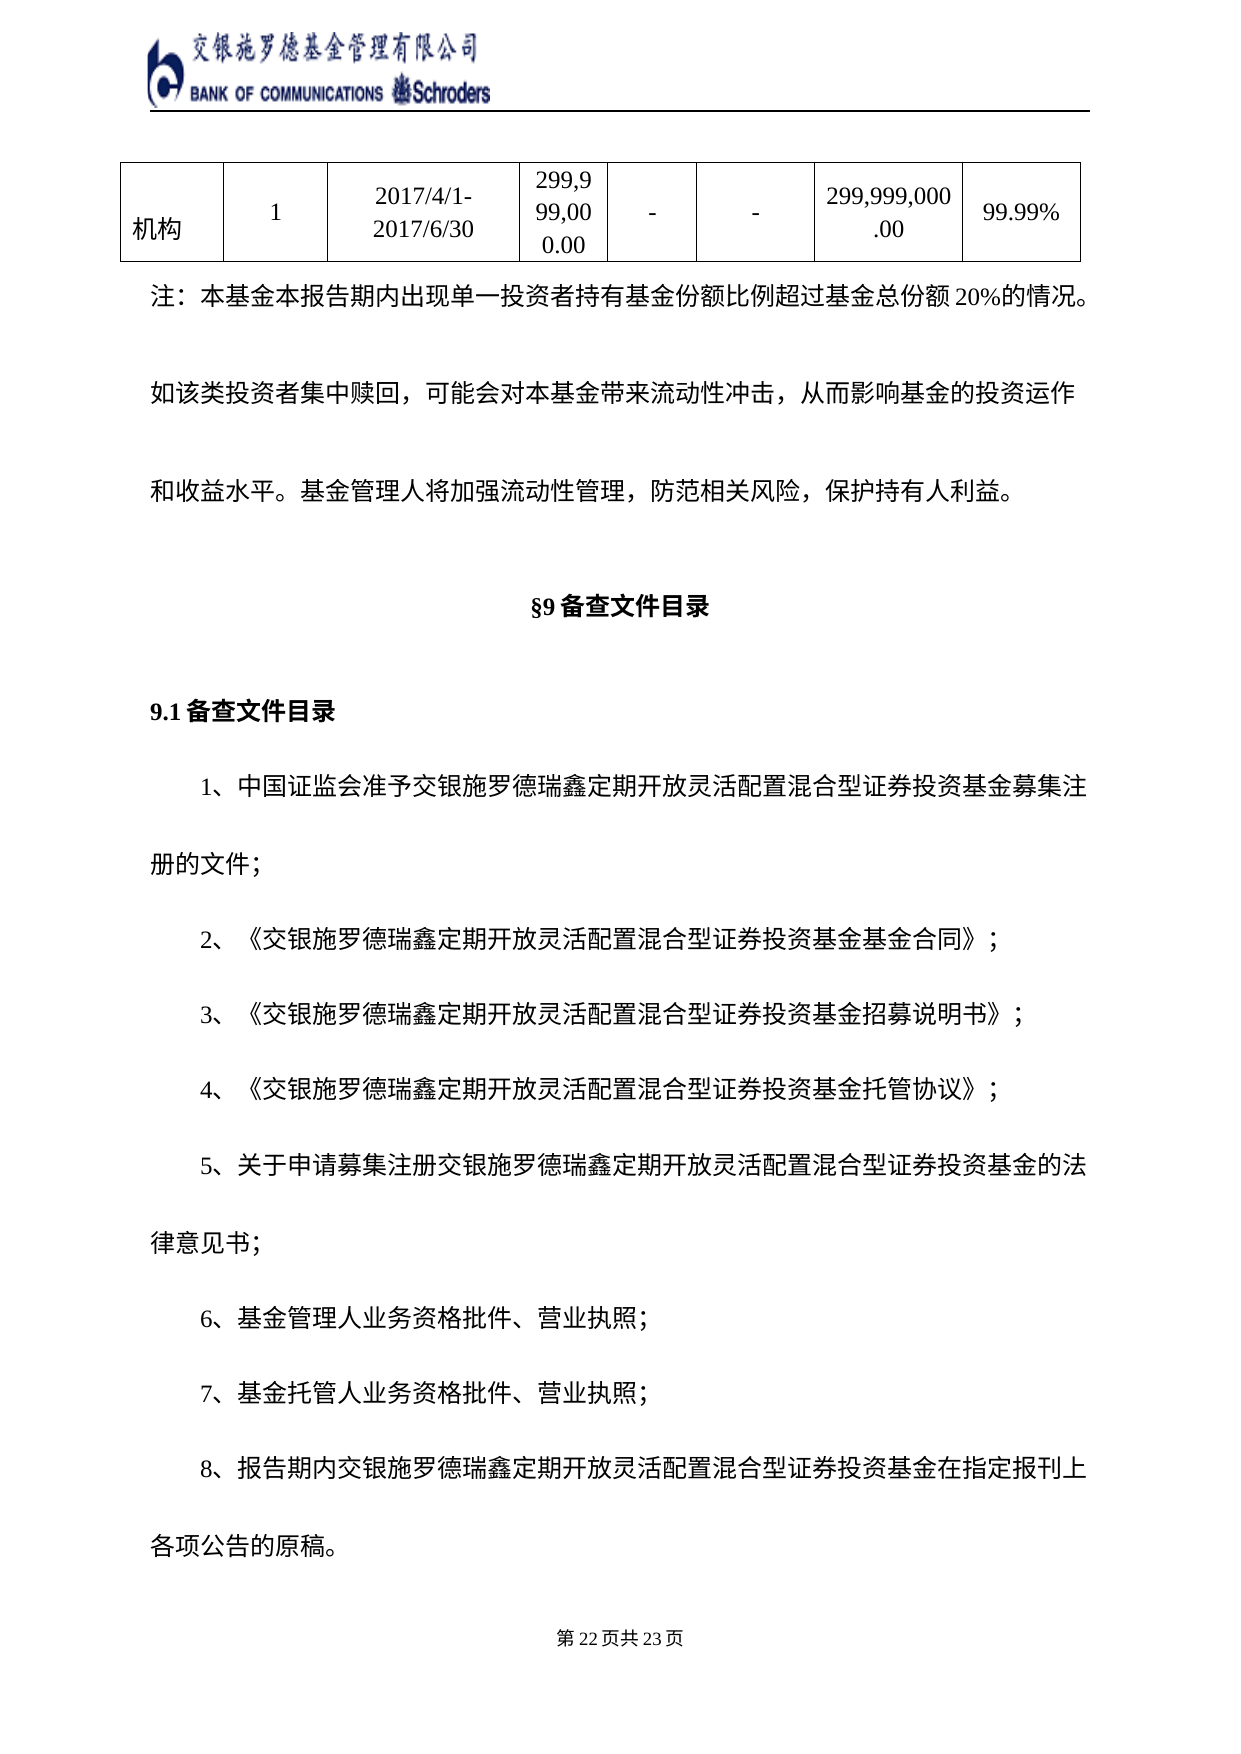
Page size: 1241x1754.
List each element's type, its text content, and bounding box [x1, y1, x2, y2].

text 6、基金管理人业务资格批件、营业执照； [150, 1284, 1090, 1349]
text 3、《交银施罗德瑞鑫定期开放灵活配置混合型证券投资基金招募说明书》； [150, 980, 1090, 1045]
table_cell - [608, 163, 696, 261]
text 注：本基金本报告期内出现单一投资者持有基金份额比例超过基金总份额20%的情况。如该类投资者集中赎回，可能会对本基金带来流动性冲击，从而影响基金的投资运作和收益水平。基金管理人将加强流动性管理，防范相关风险，保护持有人利益。 [150, 262, 1090, 522]
text 5、关于申请募集注册交银施罗德瑞鑫定期开放灵活配置混合型证券投资基金的法律意见书； [150, 1131, 1090, 1274]
text 1、中国证监会准予交银施罗德瑞鑫定期开放灵活配置混合型证券投资基金募集注册的文件； [150, 752, 1090, 895]
table_cell 机构 [121, 163, 223, 261]
text 2、《交银施罗德瑞鑫定期开放灵活配置混合型证券投资基金基金合同》； [150, 905, 1090, 970]
subtitle §9备查文件目录 [150, 572, 1090, 637]
table_cell 99.99% [963, 163, 1080, 261]
text 7、基金托管人业务资格批件、营业执照； [150, 1359, 1090, 1424]
text 9.1备查文件目录 [150, 677, 1090, 742]
text 4、《交银施罗德瑞鑫定期开放灵活配置混合型证券投资基金托管协议》； [150, 1056, 1090, 1121]
text 8、报告期内交银施罗德瑞鑫定期开放灵活配置混合型证券投资基金在指定报刊上各项公告的原稿。 [150, 1434, 1090, 1577]
table_cell 299,999,000.00 [520, 163, 607, 261]
picture [147, 32, 490, 108]
table_cell - [697, 163, 814, 261]
table_cell 299,999,000.00 [815, 163, 962, 261]
table_cell 1 [224, 163, 327, 261]
table_cell 2017/4/1-2017/6/30 [328, 163, 519, 261]
